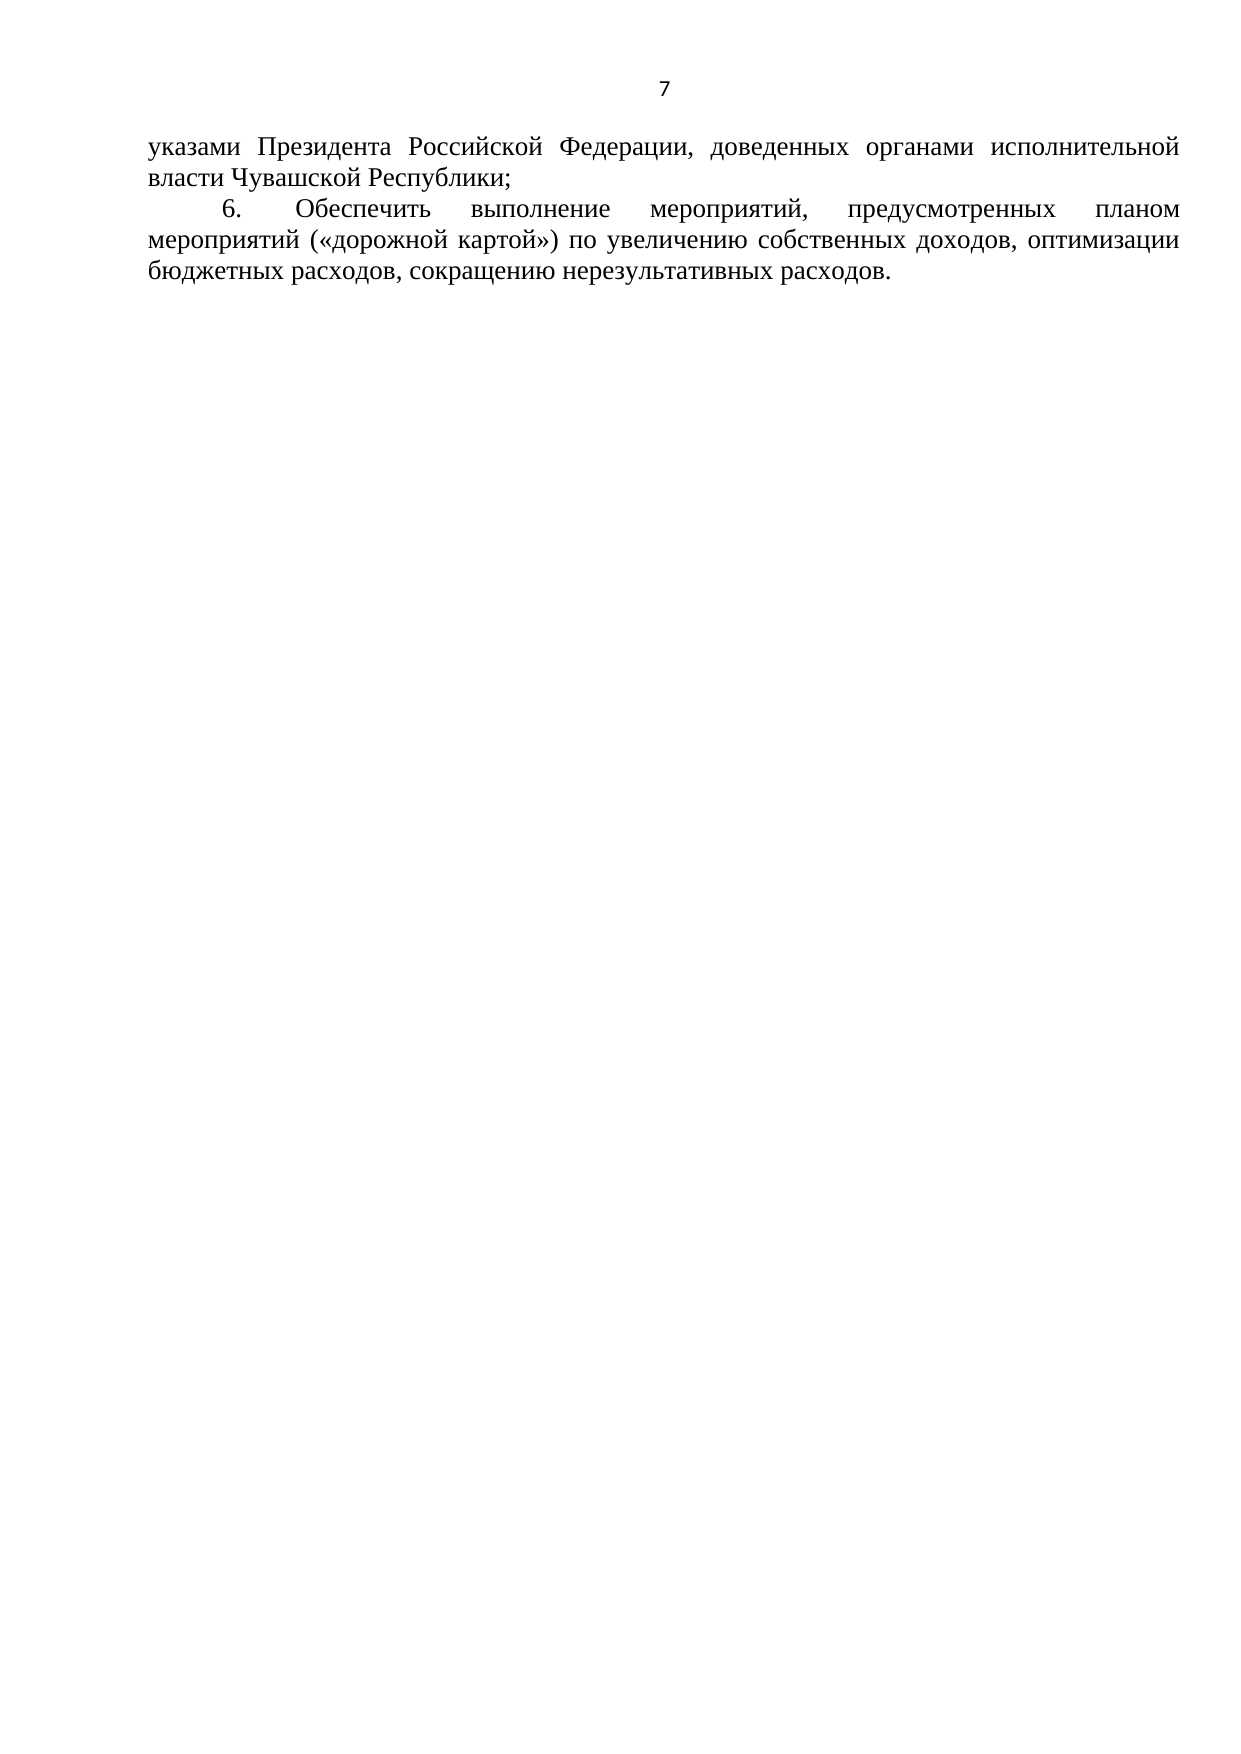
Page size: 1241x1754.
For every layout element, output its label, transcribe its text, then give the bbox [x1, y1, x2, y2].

list Обеспечить выполнение мероприятий, предусмотренных планом мероприятий («дорожной картой») по увеличению собственных доходов, оптимизации бюджетных расходов, сокращению нерезультативных расходов. [148, 192, 1181, 286]
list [148, 130, 1181, 192]
